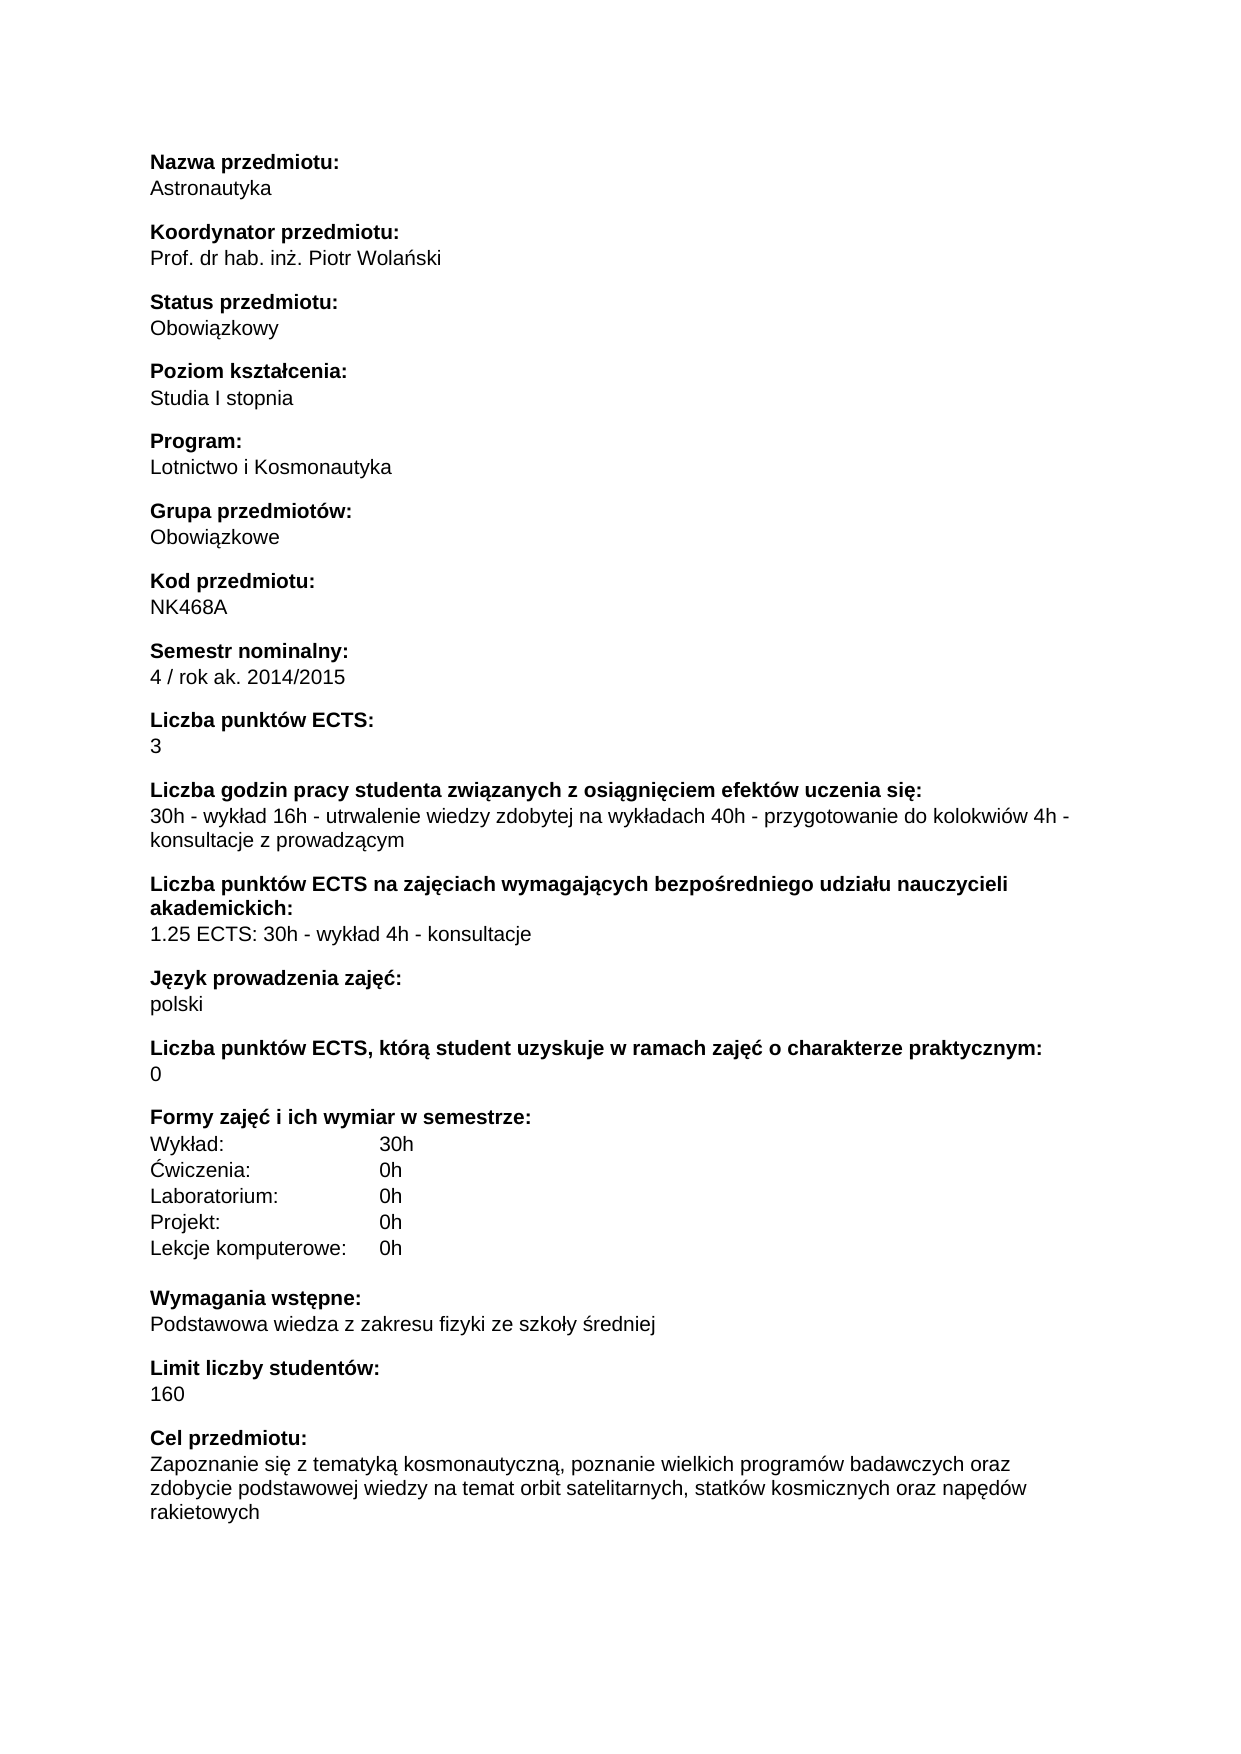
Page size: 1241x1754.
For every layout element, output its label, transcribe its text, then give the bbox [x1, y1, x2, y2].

text Lotnictwo i Kosmonautyka [150, 455, 1090, 479]
text Język prowadzenia zajęć: [150, 966, 1090, 989]
text Astronautyka [150, 176, 1090, 200]
text Limit liczby studentów: [150, 1356, 1090, 1380]
text Zapoznanie się z tematyką kosmonautyczną, poznanie wielkich programów badawczych oraz zdobycie podstawowej wiedzy na temat orbit satelitarnych, statków kosmicznych oraz napędów rakietowych [150, 1452, 1090, 1523]
text 0 [150, 1061, 1090, 1085]
text polski [150, 992, 1090, 1016]
table_cell 0h [369, 1208, 597, 1234]
table_cell Lekcje komputerowe: [140, 1236, 367, 1260]
text 4 / rok ak. 2014/2015 [150, 664, 1090, 688]
text Program: [150, 429, 1090, 453]
text Liczba punktów ECTS, którą student uzyskuje w ramach zajęć o charakterze praktycznym: [150, 1035, 1090, 1059]
text Nazwa przedmiotu: [150, 150, 1090, 174]
text Obowiązkowy [150, 316, 1090, 339]
text Liczba godzin pracy studenta związanych z osiągnięciem efektów uczenia się: [150, 778, 1090, 802]
text NK468A [150, 595, 1090, 619]
text Liczba punktów ECTS na zajęciach wymagających bezpośredniego udziału nauczycieli akademickich: [150, 872, 1090, 920]
text 1.25 ECTS: 30h - wykład 4h - konsultacje [150, 922, 1090, 946]
text 30h - wykład 16h - utrwalenie wiedzy zdobytej na wykładach 40h - przygotowanie do kolokwiów 4h - konsultacje z prowadzącym [150, 804, 1090, 852]
table_cell Projekt: [140, 1210, 367, 1234]
table_cell Laboratorium: [140, 1184, 367, 1208]
text Status przedmiotu: [150, 289, 1090, 313]
table_header Wykład: [140, 1132, 367, 1156]
text Obowiązkowe [150, 525, 1090, 549]
text 3 [150, 734, 1090, 758]
text Wymagania wstępne: [150, 1286, 1090, 1310]
table_cell 0h [369, 1156, 597, 1182]
table_cell 0h [369, 1234, 597, 1260]
text Podstawowa wiedza z zakresu fizyki ze szkoły średniej [150, 1312, 1090, 1336]
text Koordynator przedmiotu: [150, 220, 1090, 244]
table_header 30h [369, 1132, 597, 1156]
text Liczba punktów ECTS: [150, 708, 1090, 732]
text Cel przedmiotu: [150, 1426, 1090, 1449]
text Poziom kształcenia: [150, 359, 1090, 383]
text Formy zajęć i ich wymiar w semestrze: [150, 1105, 1090, 1129]
table_cell Ćwiczenia: [140, 1158, 367, 1182]
text 160 [150, 1382, 1090, 1406]
text Kod przedmiotu: [150, 569, 1090, 593]
text Prof. dr hab. inż. Piotr Wolański [150, 246, 1090, 270]
text Studia I stopnia [150, 385, 1090, 409]
text Grupa przedmiotów: [150, 499, 1090, 523]
table_cell 0h [369, 1182, 597, 1208]
text Semestr nominalny: [150, 638, 1090, 662]
